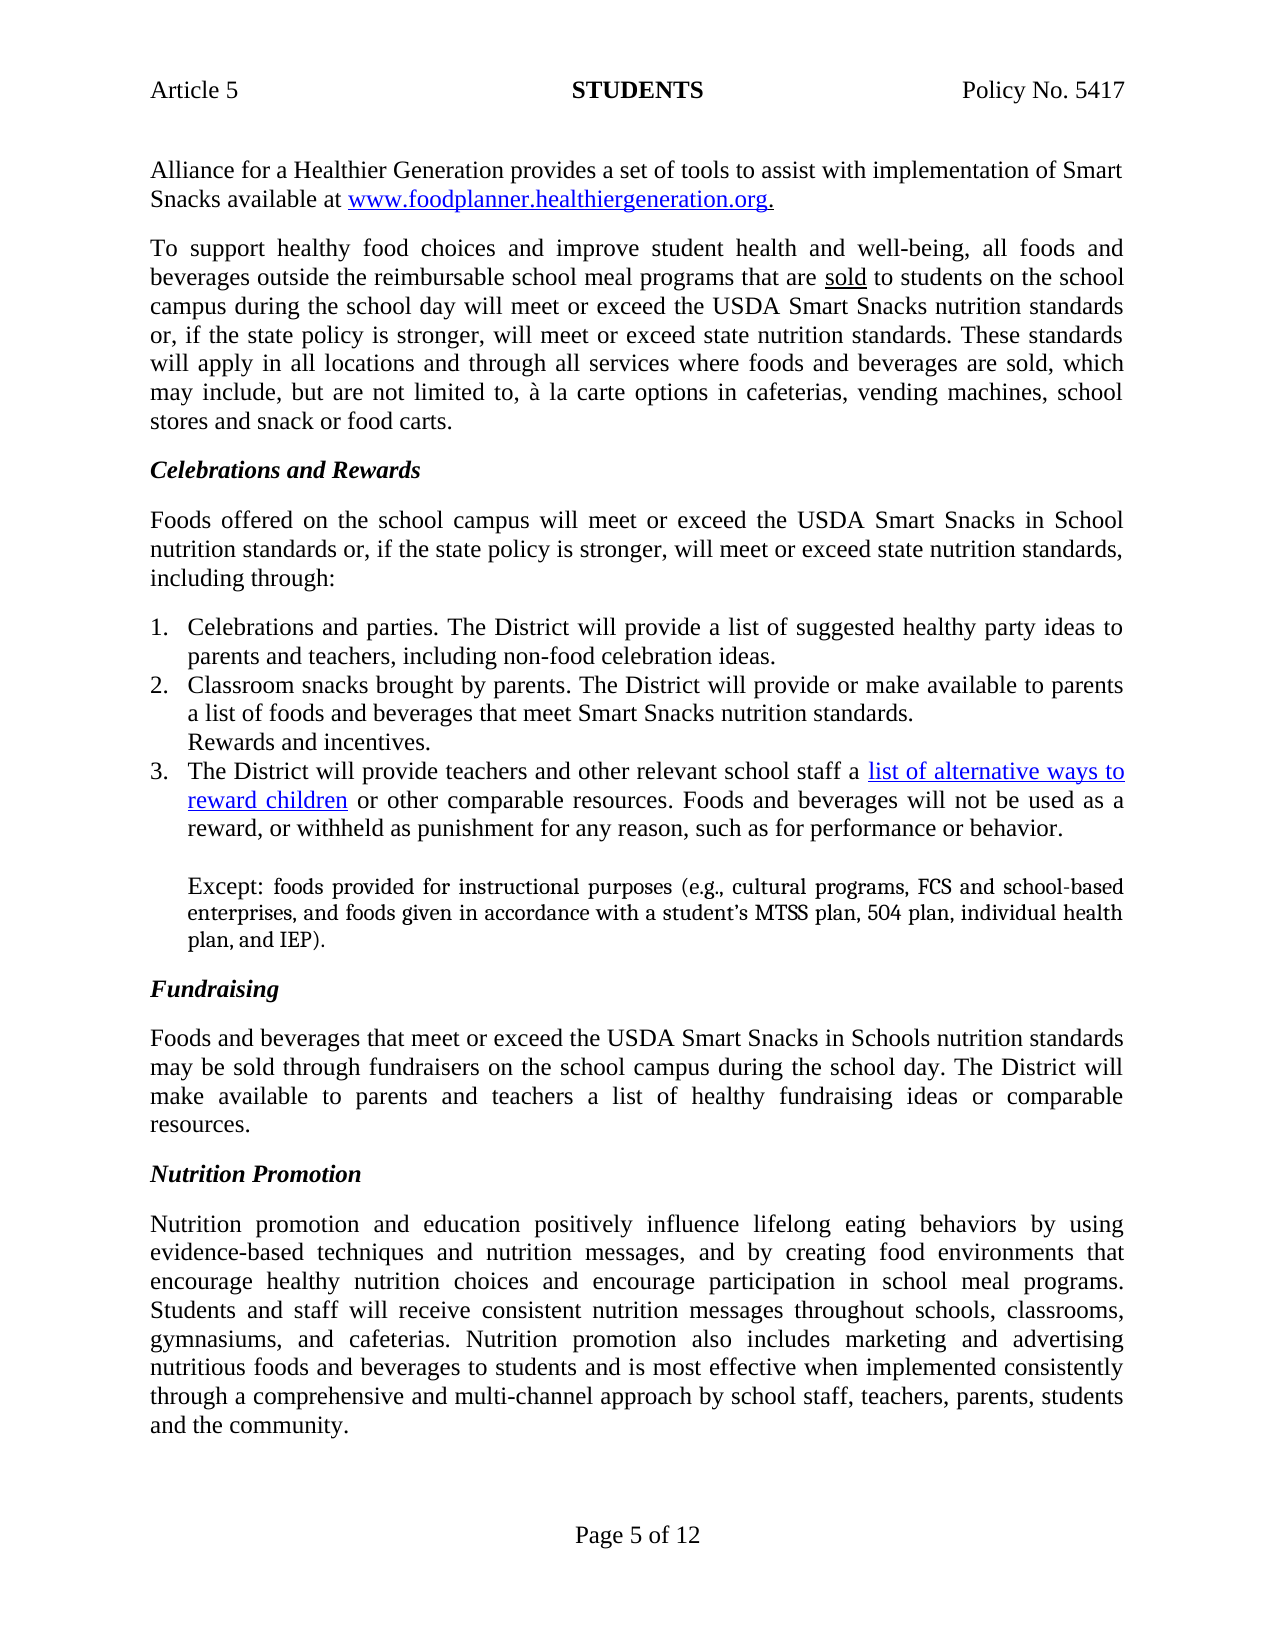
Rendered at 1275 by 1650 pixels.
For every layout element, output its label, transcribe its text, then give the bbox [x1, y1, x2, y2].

text Nutrition promotion and education positively influence lifelong eating behaviors by using evidence-based techniques and nutrition messages, and by creating food environments that encourage healthy nutrition choices and encourage participation in school meal programs. Students and staff will receive consistent nutrition messages throughout schools, classrooms, gymnasiums, and cafeterias. Nutrition promotion also includes marketing and advertising nutritious foods and beverages to students and is most effective when implemented consistently through a comprehensive and multi-channel approach by school staff, teachers, parents, students and the community. [150, 1209, 1125, 1439]
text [150, 155, 1125, 213]
list The District will provide teachers and other relevant school staff a list of alternative ways to reward children or other comparable resources. Foods and beverages will not be used as a reward, or withheld as punishment for any reason, such as for performance or behavior. [150, 756, 1125, 842]
text Fundraising [150, 974, 1125, 1002]
list Celebrations and parties. The District will provide a list of suggested healthy party ideas to parents and teachers, including non-food celebration ideas. [150, 612, 1125, 670]
text Nutrition Promotion [150, 1159, 1125, 1188]
text Foods and beverages that meet or exceed the USDA Smart Snacks in Schools nutrition standards may be sold through fundraisers on the school campus during the school day. The District will make available to parents and teachers a list of healthy fundraising ideas or comparable resources. [150, 1023, 1125, 1138]
text Foods offered on the school campus will meet or exceed the USDA Smart Snacks in School nutrition standards or, if the state policy is stronger, will meet or exceed state nutrition standards, including through: [150, 505, 1125, 591]
text Celebrations and Rewards [150, 456, 1125, 484]
list Except: foods provided for instructional purposes (e.g., cultural programs, FCS and school-based enterprises, and foods given in accordance with a student’s MTSS plan, 504 plan, individual health plan, and IEP). [187, 871, 1125, 953]
list Classroom snacks brought by parents. The District will provide or make available to parents a list of foods and beverages that meet Smart Snacks nutrition standards. [150, 670, 1125, 727]
text To support healthy food choices and improve student health and well-being, all foods and beverages outside the reimbursable school meal programs that are sold to students on the school campus during the school day will meet or exceed the USDA Smart Snacks nutrition standards or, if the state policy is stronger, will meet or exceed state nutrition standards. These standards will apply in all locations and through all services where foods and beverages are sold, which may include, but are not limited to, à la carte options in cafeterias, vending machines, school stores and snack or food carts. [150, 233, 1125, 435]
list Rewards and incentives. [187, 727, 1125, 756]
